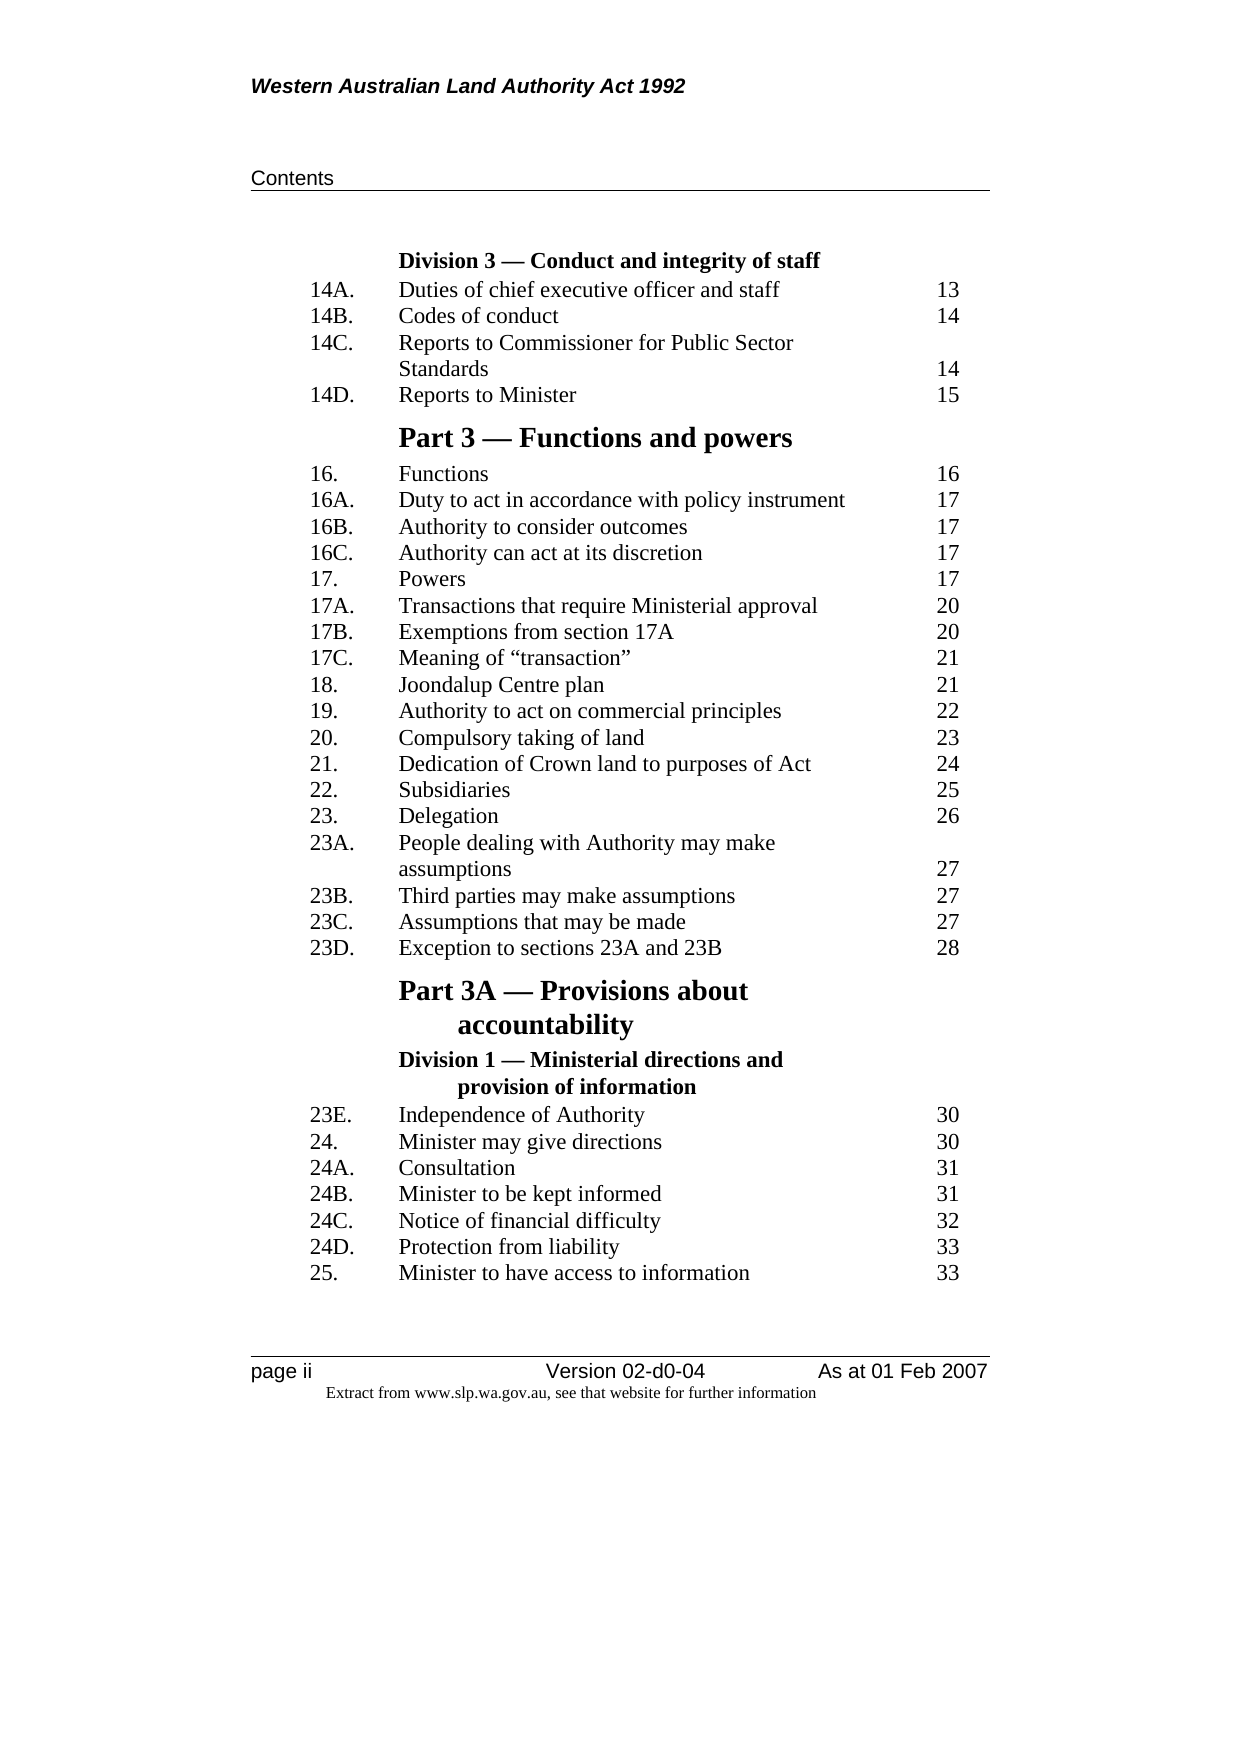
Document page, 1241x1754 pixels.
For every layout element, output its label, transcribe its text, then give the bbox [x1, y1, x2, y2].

text 24. Minister may give directions 30 [309, 1128, 872, 1154]
text 23B. Third parties may make assumptions 27 [309, 882, 872, 908]
text 17A. Transactions that require Ministerial approval 20 [309, 592, 872, 618]
text 16B. Authority to consider outcomes 17 [309, 513, 872, 539]
text 19. Authority to act on commercial principles 22 [309, 697, 872, 723]
text 23E. Independence of Authority 30 [309, 1101, 872, 1128]
text 24C. Notice of financial difficulty 32 [309, 1207, 872, 1233]
text Part 3 — Functions and powers [398, 420, 872, 454]
text 22. Subsidiaries 25 [309, 776, 872, 803]
text 25. Minister to have access to information 33 [309, 1259, 872, 1286]
text 16A. Duty to act in accordance with policy instrument 17 [309, 486, 872, 513]
text 23A. People dealing with Authority may make assumptions 27 [309, 829, 872, 882]
text 24D. Protection from liability 33 [309, 1233, 872, 1259]
text 16. Functions 16 [309, 460, 872, 486]
text 17C. Meaning of “transaction” 21 [309, 644, 872, 671]
text 23C. Assumptions that may be made 27 [309, 908, 872, 934]
text 14C. Reports to Commissioner for Public Sector Standards 14 [309, 329, 872, 381]
text 20. Compulsory taking of land 23 [309, 723, 872, 750]
text 23. Delegation 26 [309, 803, 872, 829]
text 21. Dedication of Crown land to purposes of Act 24 [309, 750, 872, 776]
text 18. Joondalup Centre plan 21 [309, 671, 872, 697]
text 14B. Codes of conduct 14 [309, 302, 872, 329]
text 24A. Consultation 31 [309, 1154, 872, 1180]
text Part 3A — Provisions about accountability [398, 973, 872, 1040]
text 14D. Reports to Minister 15 [309, 381, 872, 408]
text 17. Powers 17 [309, 565, 872, 592]
text 14A. Duties of chief executive officer and staff 13 [309, 276, 872, 302]
text Division 3 — Conduct and integrity of staff [398, 247, 872, 274]
text 23D. Exception to sections 23A and 23B 28 [309, 934, 872, 961]
text 24B. Minister to be kept informed 31 [309, 1180, 872, 1207]
text 17B. Exemptions from section 17A 20 [309, 618, 872, 644]
text Division 1 — Ministerial directions and provision of information [398, 1047, 872, 1099]
text 16C. Authority can act at its discretion 17 [309, 539, 872, 565]
